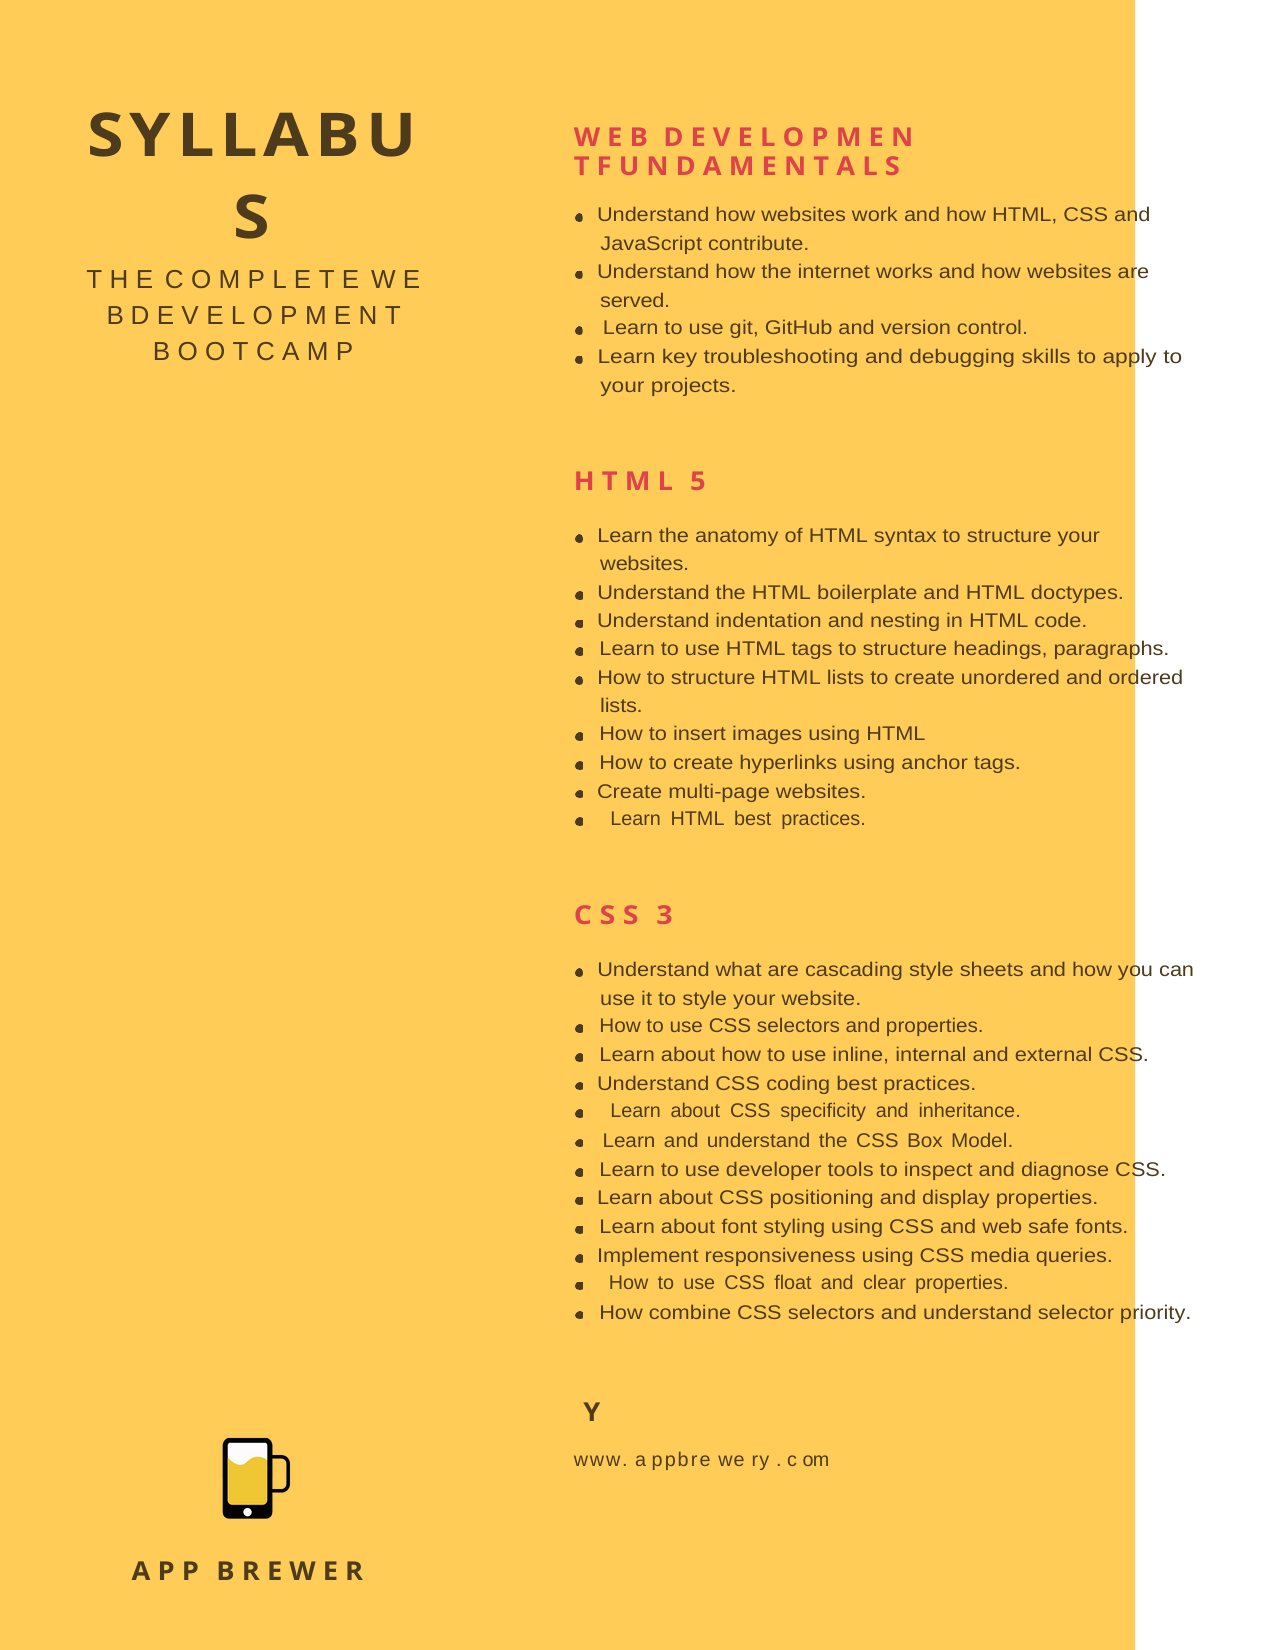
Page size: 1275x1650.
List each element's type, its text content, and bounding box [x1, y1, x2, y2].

text Learn about how to use inline, internal and external CSS. Understand CSS coding best practices. [575, 1042, 1158, 1094]
subtitle H T M L 5 [574, 463, 1229, 498]
picture [195, 1417, 309, 1528]
subtitle A P P B R E W E R Y [583, 1393, 1229, 1429]
picture [575, 817, 583, 826]
text How to create hyperlinks using anchor tags. Create multi-page websites. [575, 750, 1029, 802]
text Learn HTML best practices. [575, 808, 1229, 830]
picture [575, 676, 583, 685]
text Understand what are cascading style sheets and how you can use it to style your website. [575, 957, 1204, 1009]
text How to structure HTML lists to create unordered and ordered lists. [575, 665, 1200, 717]
picture [575, 356, 583, 364]
subtitle SYLLABUS [69, 92, 435, 257]
text Learn key troubleshooting and debugging skills to apply to your projects. [575, 344, 1196, 396]
picture [575, 1053, 583, 1062]
picture [575, 1139, 583, 1147]
text Understand how websites work and how HTML, CSS and JavaScript contribute. [575, 202, 1229, 254]
subtitle W E B D E V E L O P M E N T F U N D A M E N T A L S [573, 122, 919, 183]
picture [575, 1311, 583, 1319]
picture [575, 761, 583, 770]
picture [575, 1226, 583, 1234]
picture [575, 1024, 583, 1033]
picture [575, 620, 583, 628]
picture [575, 591, 583, 600]
picture [575, 968, 583, 977]
picture [575, 790, 583, 798]
text Learn to use git, GitHub and version control. [575, 316, 1229, 339]
text B O O T C A M P [69, 336, 438, 366]
picture [575, 534, 583, 543]
subtitle A P P B R E W E R Y [131, 1553, 387, 1588]
text Learn about font styling using CSS and web safe fonts. Implement responsiveness using CSS media queries. [575, 1214, 1137, 1267]
text Learn to use developer tools to inspect and diagnose CSS. Learn about CSS positioning and display properties. [575, 1157, 1175, 1209]
text How combine CSS selectors and understand selector priority. [575, 1299, 1229, 1324]
picture [575, 271, 583, 279]
text Learn and understand the CSS Box Model. [575, 1128, 1229, 1152]
text www. a ppbre we ry . c om [573, 1448, 1229, 1471]
picture [575, 1282, 583, 1290]
picture [575, 213, 583, 222]
text Understand the HTML boilerplate and HTML doctypes. Understand indentation and nesting in HTML code. [575, 580, 1132, 632]
text How to use CSS selectors and properties. [575, 1014, 1229, 1037]
subtitle C S S 3 [574, 897, 1229, 932]
picture [575, 1254, 583, 1263]
text How to insert images using HTML [575, 722, 1229, 745]
picture [575, 732, 583, 741]
text Learn the anatomy of HTML syntax to structure your websites. [575, 523, 1132, 575]
picture [575, 1168, 583, 1177]
picture [575, 647, 583, 656]
text T H E C O M P L E T E W E B D E V E L O P M E N T [80, 264, 427, 330]
text How to use CSS float and clear properties. [575, 1272, 1229, 1294]
text Understand how the internet works and how websites are served. [575, 259, 1196, 311]
text Learn to use HTML tags to structure headings, paragraphs. [575, 637, 1229, 660]
picture [575, 1109, 583, 1118]
picture [575, 326, 583, 335]
picture [575, 1082, 583, 1090]
picture [575, 1197, 583, 1205]
text Learn about CSS specificity and inheritance. [575, 1099, 1229, 1122]
